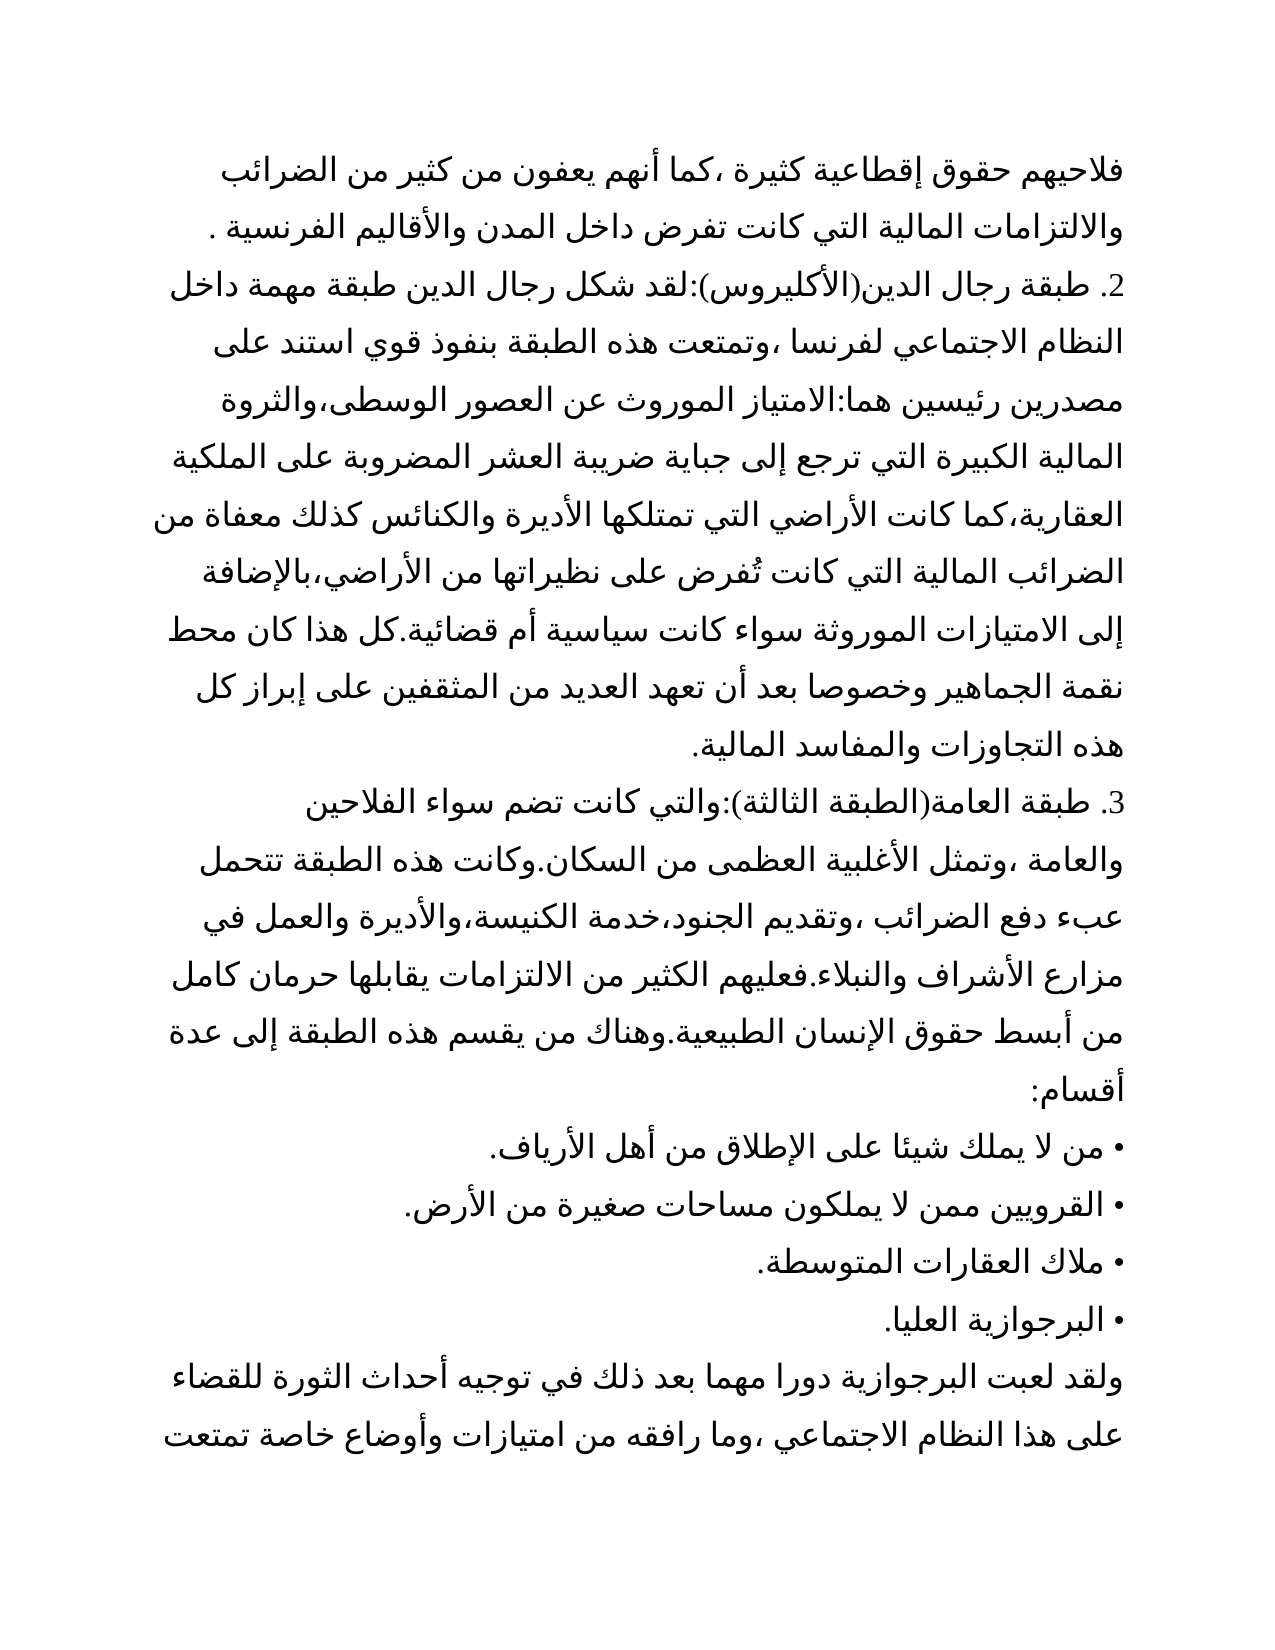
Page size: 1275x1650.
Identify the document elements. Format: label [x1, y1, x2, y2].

text [150, 150, 1125, 1453]
